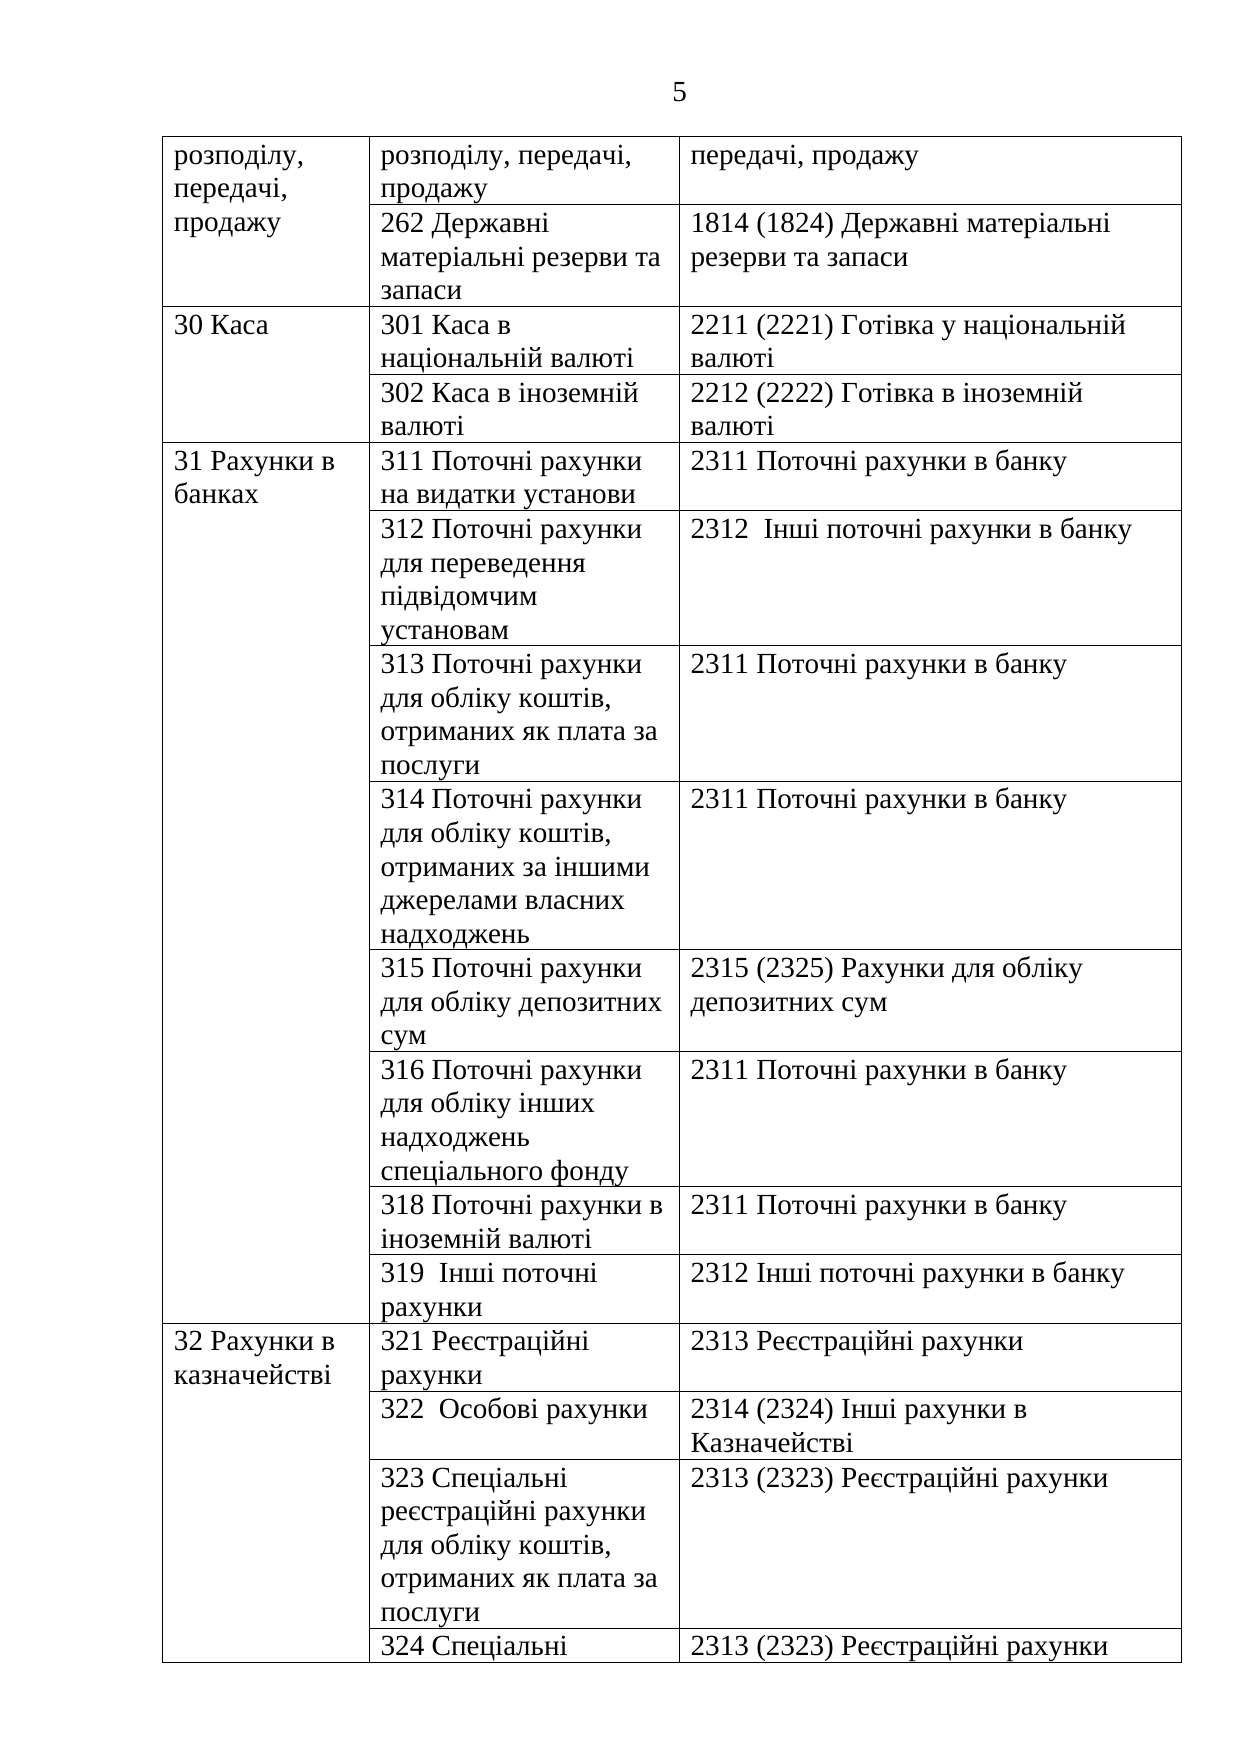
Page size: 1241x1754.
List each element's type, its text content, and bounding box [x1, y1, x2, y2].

table_cell 2314 (2324) Інші рахунки в Казначействі [680, 1392, 1181, 1459]
table_cell 313 Поточні рахунки для обліку коштів, отриманих як плата за послуги [370, 646, 679, 781]
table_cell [163, 137, 369, 306]
table_cell 2311 Поточні рахунки в банку [680, 646, 1181, 781]
table_cell 321 Реєстраційні рахунки [370, 1324, 679, 1391]
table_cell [370, 137, 679, 204]
table_cell 2311 Поточні рахунки в банку [680, 1187, 1181, 1254]
table_cell 312 Поточні рахунки для переведення підвідомчим установам [370, 511, 679, 645]
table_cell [680, 1460, 1181, 1627]
table_cell 2311 Поточні рахунки в банку [680, 782, 1181, 949]
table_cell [680, 1629, 1181, 1662]
table_cell 302 Каса в іноземній валюті [370, 375, 679, 442]
table_cell 323 Спеціальні реєстраційні рахунки для обліку коштів, отриманих як плата за послуги [370, 1460, 679, 1627]
table_cell 314 Поточні рахунки для обліку коштів, отриманих за іншими джерелами власних надходжень [370, 782, 679, 949]
table_cell 319 Інші поточні рахунки [370, 1255, 679, 1322]
table_cell 2212 (2222) Готівка в іноземній валюті [680, 375, 1181, 442]
table_cell 2312 Інші поточні рахунки в банку [680, 1255, 1181, 1322]
table_cell 2311 Поточні рахунки в банку [680, 443, 1181, 510]
table_cell 2311 Поточні рахунки в банку [680, 1052, 1181, 1186]
table_cell 311 Поточні рахунки на видатки установи [370, 443, 679, 510]
table_cell 2315 (2325) Рахунки для обліку депозитних сум [680, 950, 1181, 1051]
table_cell 316 Поточні рахунки для обліку інших надходжень спеціального фонду [370, 1052, 679, 1186]
table_cell 31 Рахунки в банках [163, 443, 369, 1322]
table_cell 30 Каса [163, 307, 369, 442]
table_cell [680, 137, 1181, 204]
table_cell 318 Поточні рахунки в іноземній валюті [370, 1187, 679, 1254]
table_cell 2312 Інші поточні рахунки в банку [680, 511, 1181, 645]
table_cell 2313 Реєстраційні рахунки [680, 1324, 1181, 1391]
table_cell 1814 (1824) Державні матеріальні резерви та запаси [680, 205, 1181, 306]
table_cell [370, 1629, 679, 1662]
table_cell 2211 (2221) Готівка у національній валюті [680, 307, 1181, 374]
table_cell 315 Поточні рахунки для обліку депозитних сум [370, 950, 679, 1051]
table_cell 32 Рахунки в казначействі [163, 1324, 369, 1662]
table_cell 322 Особові рахунки [370, 1392, 679, 1459]
table_cell 301 Каса в національній валюті [370, 307, 679, 374]
table_cell 262 Державні матеріальні резерви та запаси [370, 205, 679, 306]
